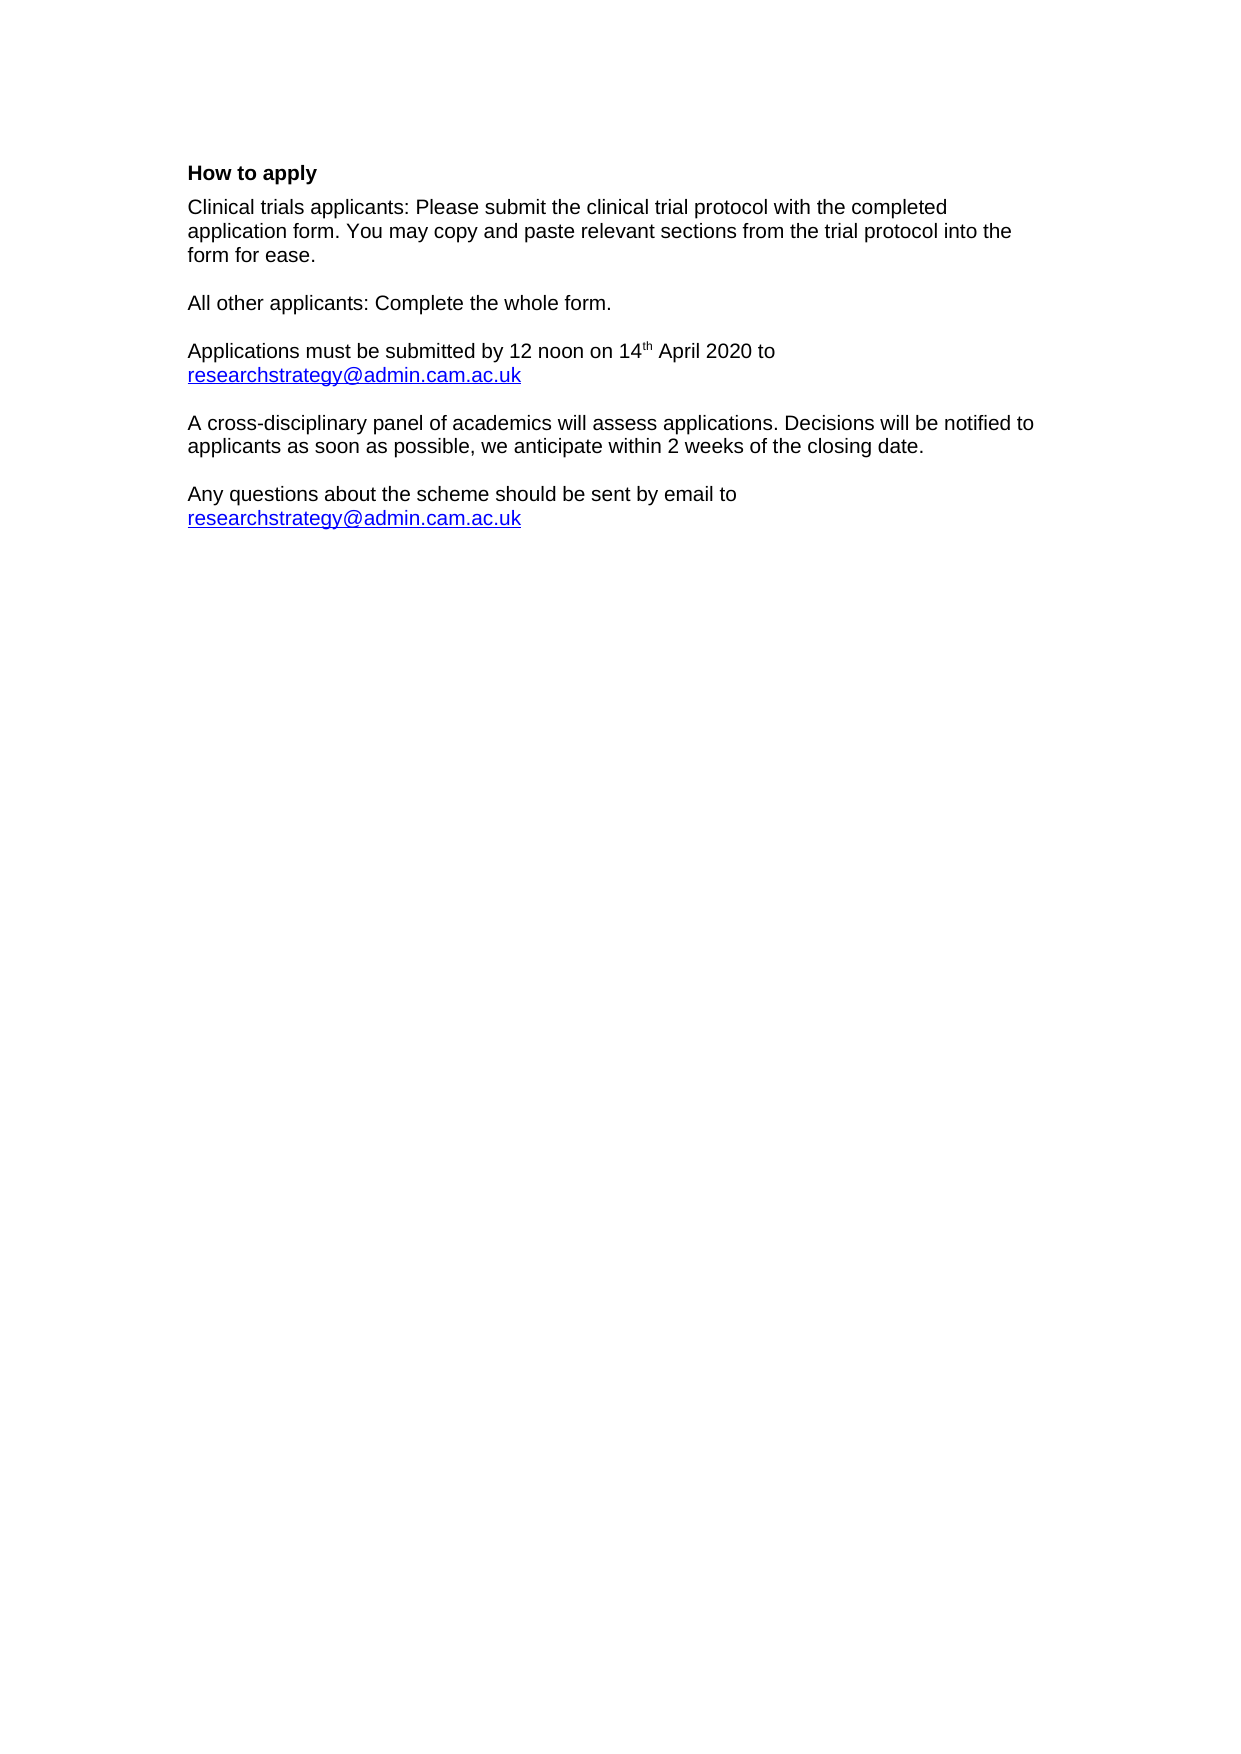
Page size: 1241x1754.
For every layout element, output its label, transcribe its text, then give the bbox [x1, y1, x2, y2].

text Clinical trials applicants: Please submit the clinical trial protocol with the completed application form. You may copy and paste relevant sections from the trial protocol into the form for ease. [187, 195, 1053, 267]
text How to apply [187, 160, 1053, 184]
text A cross-disciplinary panel of academics will assess applications. Decisions will be notified to applicants as soon as possible, we anticipate within 2 weeks of the closing date. [187, 410, 1053, 458]
text All other applicants: Complete the whole form. [187, 291, 1053, 314]
text Applications must be submitted by 12 noon on 14th April 2020 to researchstrategy@admin.cam.ac.uk [187, 338, 1053, 386]
text Any questions about the scheme should be sent by email to researchstrategy@admin.cam.ac.uk [187, 482, 1053, 530]
